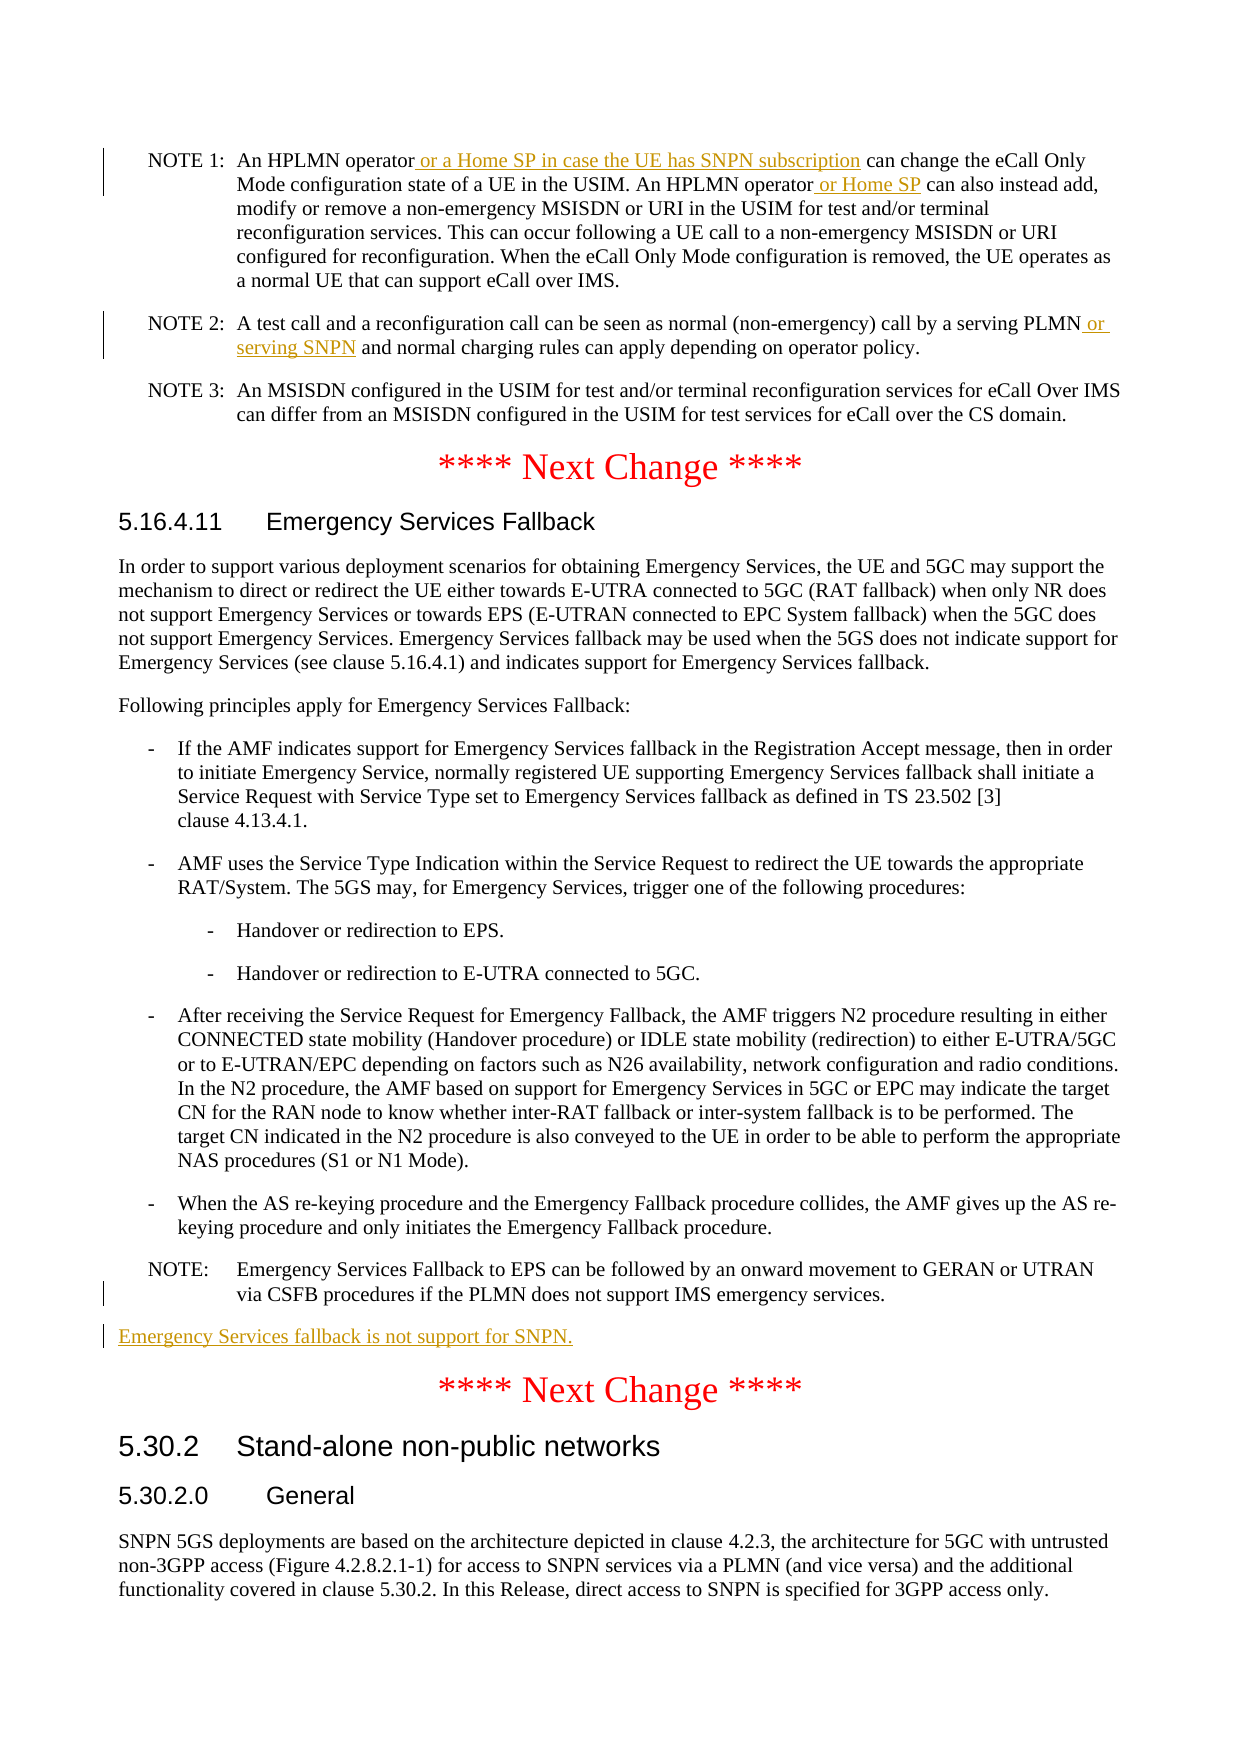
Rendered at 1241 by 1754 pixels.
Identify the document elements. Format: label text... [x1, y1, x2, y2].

text Following principles apply for Emergency Services Fallback: [118, 693, 1122, 717]
text - Handover or redirection to EPS. [207, 918, 1122, 942]
subtitle 5.30.2.0 General [118, 1481, 1122, 1510]
text NOTE 1: An HPLMN operator can change the eCall Only Mode configuration state of a UE in the USIM. An HPLMN operator can also instead add, modify or remove a non-emergency MSISDN or URI in the USIM for test and/or terminal reconfiguration services. This can occur following a UE call to a non-emergency MSISDN or URI configured for reconfiguration. When the eCall Only Mode configuration is removed, the UE operates as a normal UE that can support eCall over IMS. [148, 148, 1122, 292]
subtitle 5.30.2 Stand-alone non-public networks [118, 1429, 1122, 1462]
subtitle 5.16.4.11 Emergency Services Fallback [118, 506, 1122, 535]
text - When the AS re-keying procedure and the Emergency Fallback procedure collides, the AMF gives up the AS re-keying procedure and only initiates the Emergency Fallback procedure. [148, 1191, 1122, 1239]
text - Handover or redirection to E-UTRA connected to 5GC. [207, 961, 1122, 984]
text SNPN 5GS deployments are based on the architecture depicted in clause 4.2.3, the architecture for 5GC with untrusted non-3GPP access (Figure 4.2.8.2.1-1) for access to SNPN services via a PLMN (and vice versa) and the additional functionality covered in clause 5.30.2. In this Release, direct access to SNPN is specified for 3GPP access only. [118, 1529, 1122, 1601]
text In order to support various deployment scenarios for obtaining Emergency Services, the UE and 5GC may support the mechanism to direct or redirect the UE either towards E-UTRA connected to 5GC (RAT fallback) when only NR does not support Emergency Services or towards EPS (E-UTRAN connected to EPC System fallback) when the 5GC does not support Emergency Services. Emergency Services fallback may be used when the 5GS does not indicate support for Emergency Services (see clause 5.16.4.1) and indicates support for Emergency Services fallback. [118, 554, 1122, 674]
text **** Next Change **** [118, 444, 1122, 488]
text NOTE: Emergency Services Fallback to EPS can be followed by an onward movement to GERAN or UTRAN via CSFB procedures if the PLMN does not support IMS emergency services. [148, 1257, 1122, 1306]
text - AMF uses the Service Type Indication within the Service Request to redirect the UE towards the appropriate RAT/System. The 5GS may, for Emergency Services, trigger one of the following procedures: [148, 851, 1122, 899]
text - After receiving the Service Request for Emergency Fallback, the AMF triggers N2 procedure resulting in either CONNECTED state mobility (Handover procedure) or IDLE state mobility (redirection) to either E-UTRA/5GC or to E-UTRAN/EPC depending on factors such as N26 availability, network configuration and radio conditions. In the N2 procedure, the AMF based on support for Emergency Services in 5GC or EPC may indicate the target CN for the RAN node to know whether inter-RAT fallback or inter-system fallback is to be performed. The target CN indicated in the N2 procedure is also conveyed to the UE in order to be able to perform the appropriate NAS procedures (S1 or N1 Mode). [148, 1003, 1122, 1172]
text **** Next Change **** [118, 1367, 1122, 1410]
text NOTE 3: An MSISDN configured in the USIM for test and/or terminal reconfiguration services for eCall Over IMS can differ from an MSISDN configured in the USIM for test services for eCall over the CS domain. [148, 378, 1122, 426]
text NOTE 2: A test call and a reconfiguration call can be seen as normal (non-emergency) call by a serving PLMN and normal charging rules can apply depending on operator policy. [148, 311, 1122, 359]
text - If the AMF indicates support for Emergency Services fallback in the Registration Accept message, then in order to initiate Emergency Service, normally registered UE supporting Emergency Services fallback shall initiate a Service Request with Service Type set to Emergency Services fallback as defined in TS 23.502 [3] clause 4.13.4.1. [148, 736, 1122, 832]
